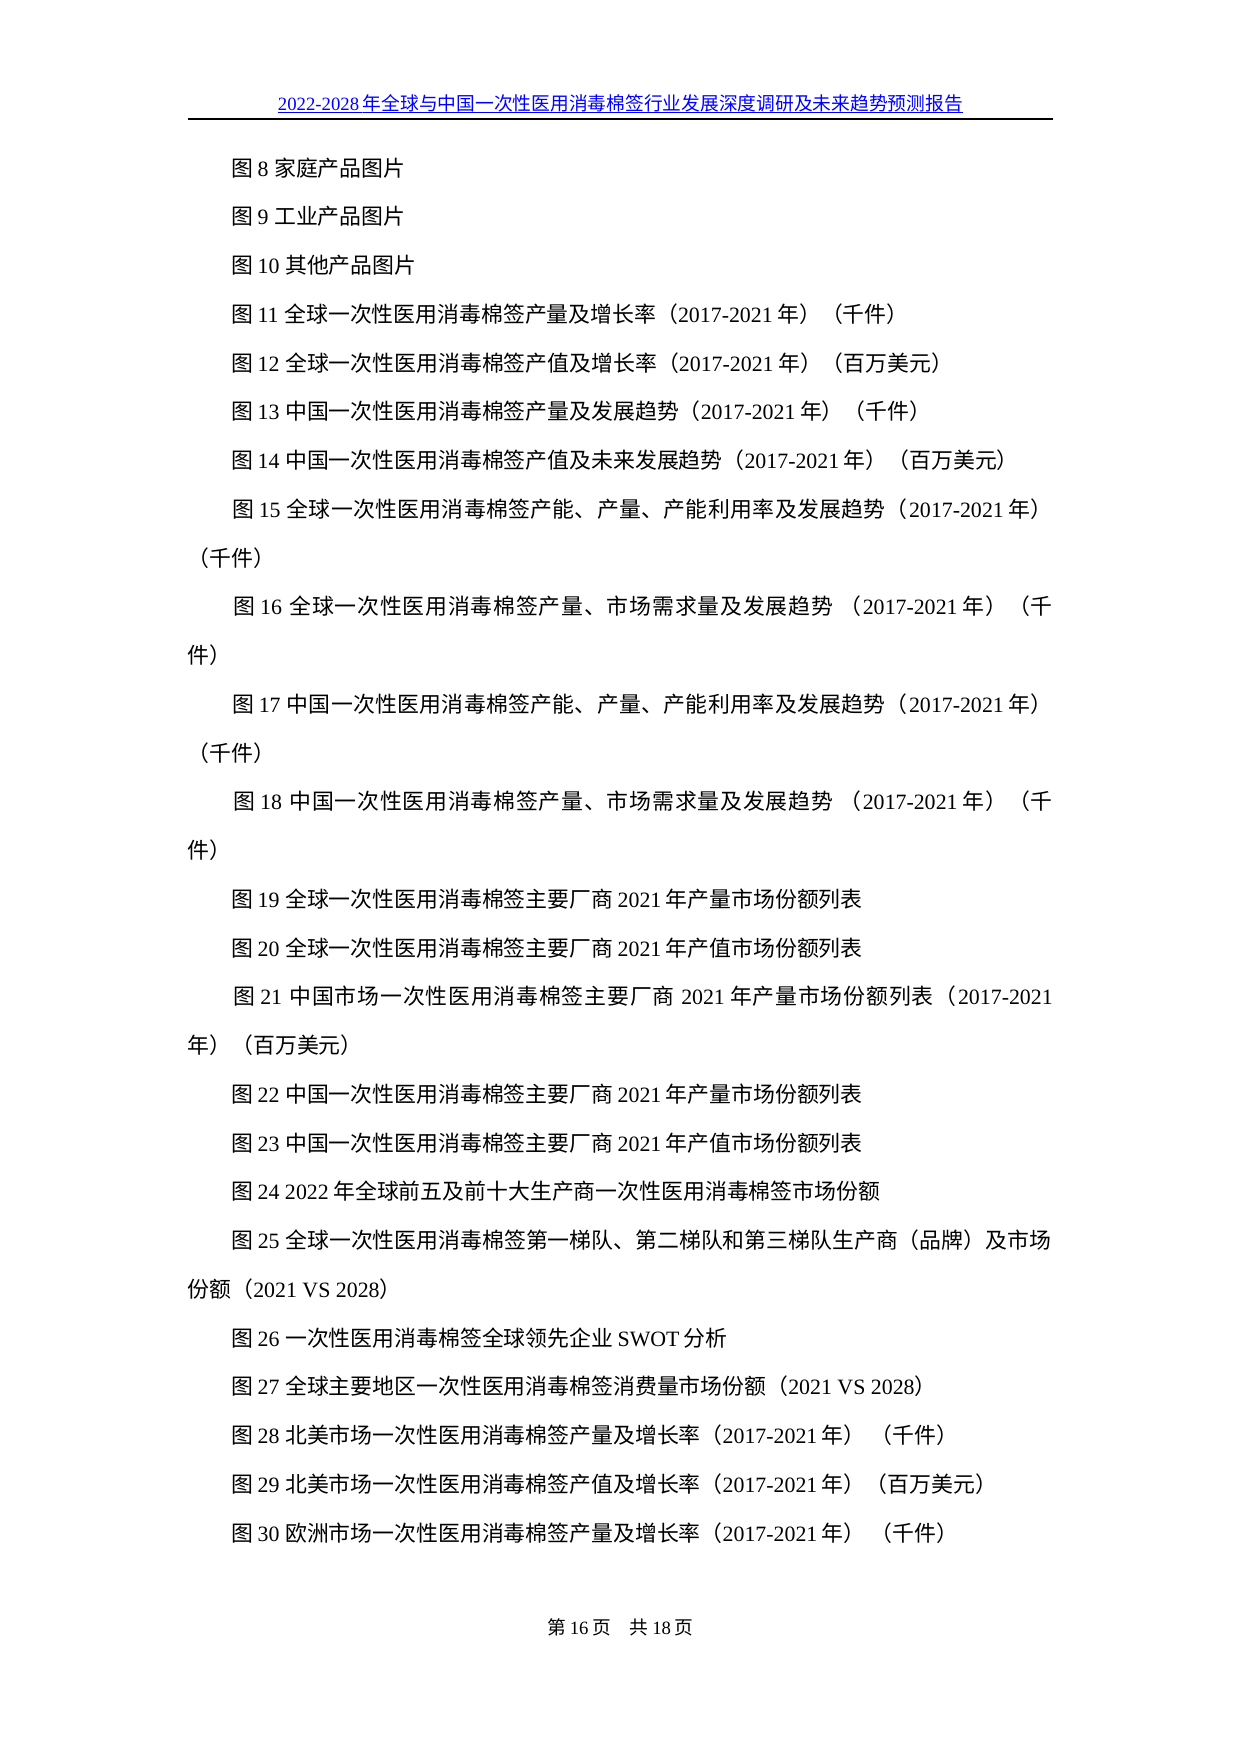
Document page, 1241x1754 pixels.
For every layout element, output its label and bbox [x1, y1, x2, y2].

text [187, 150, 1053, 1548]
